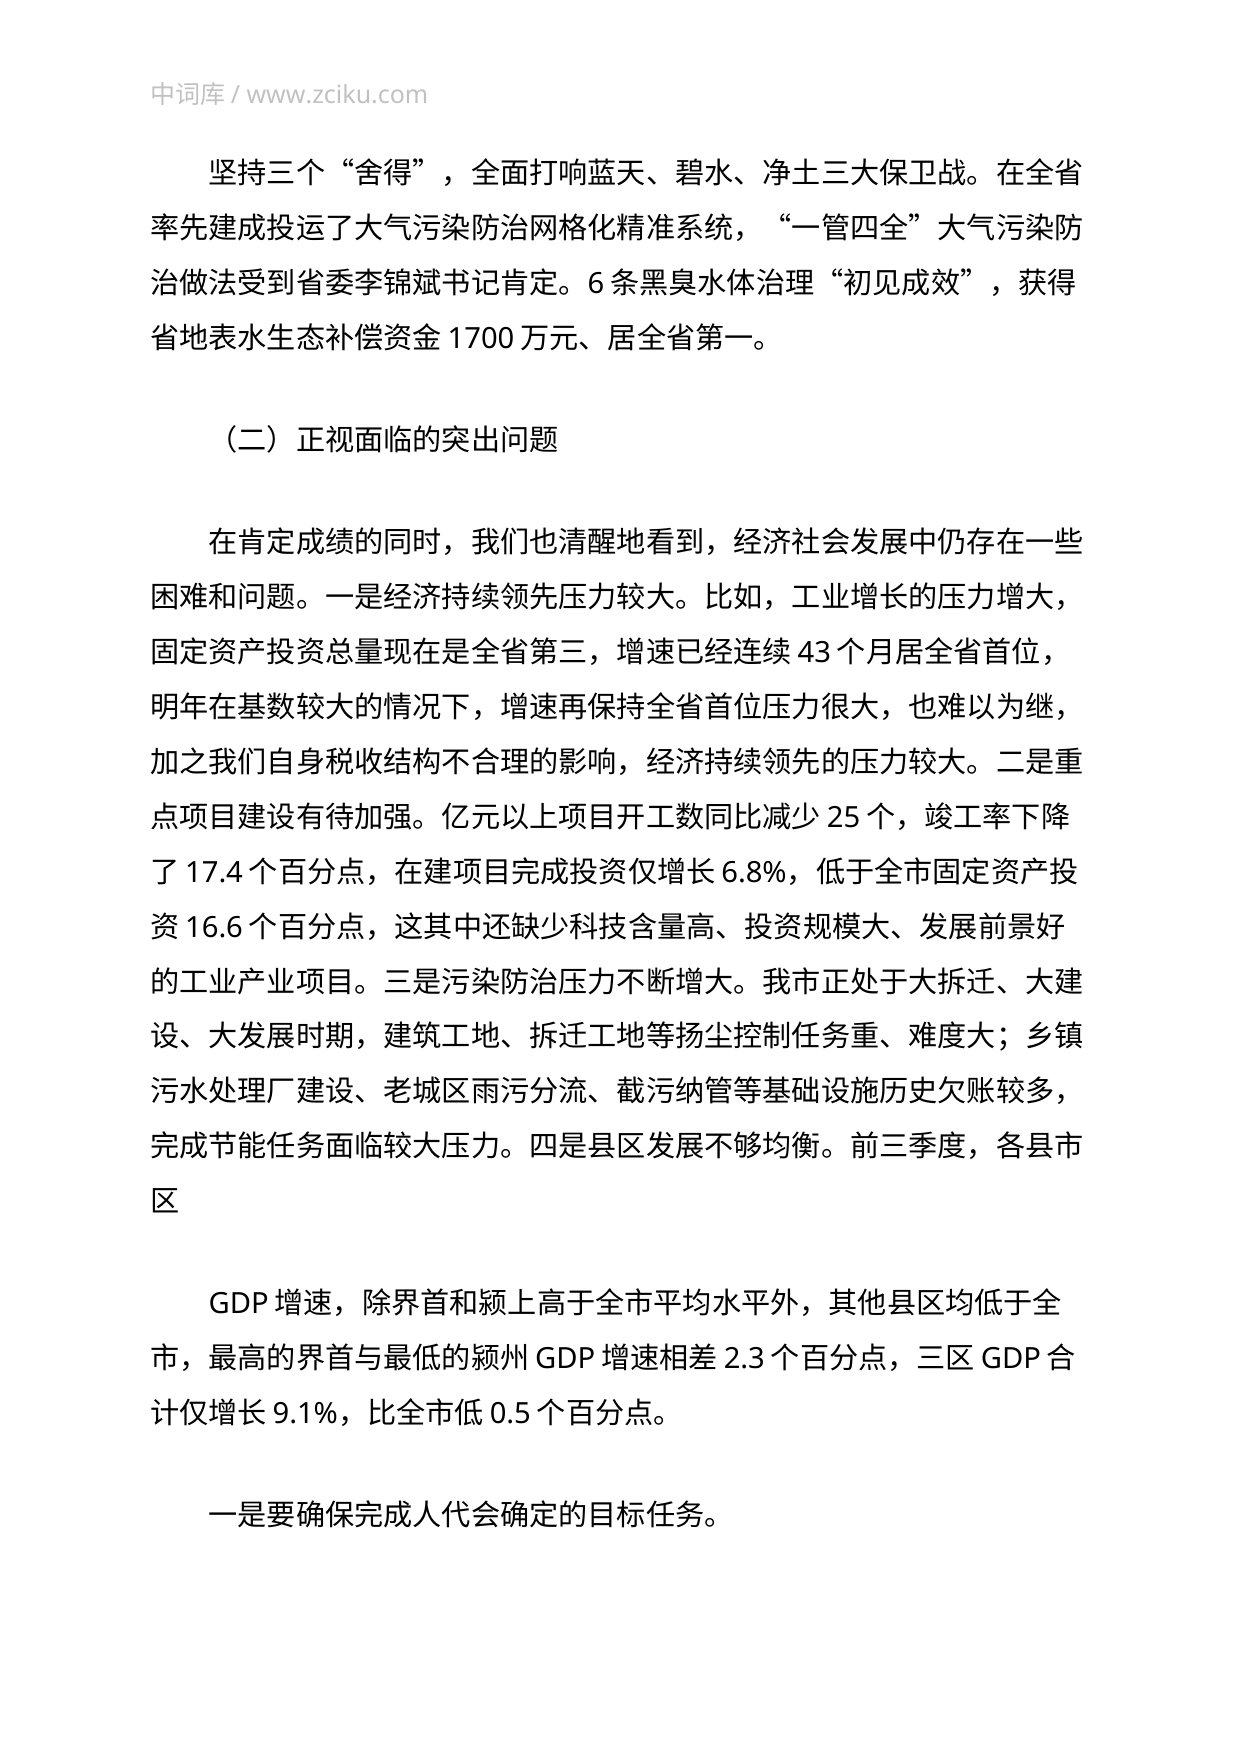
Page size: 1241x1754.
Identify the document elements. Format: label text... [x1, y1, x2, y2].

text 坚持三个“舍得”，全面打响蓝天、碧水、净土三大保卫战。在全省率先建成投运了大气污染防治网格化精准系统，“一管四全”大气污染防治做法受到省委李锦斌书记肯定。6条黑臭水体治理“初见成效”，获得省地表水生态补偿资金1700万元、居全省第一。 [150, 150, 1090, 357]
text 一是要确保完成人代会确定的目标任务。 [150, 1491, 1090, 1534]
text （二）正视面临的突出问题 [150, 417, 1090, 459]
text 在肯定成绩的同时，我们也清醒地看到，经济社会发展中仍存在一些困难和问题。一是经济持续领先压力较大。比如，工业增长的压力增大，固定资产投资总量现在是全省第三，增速已经连续43个月居全省首位，明年在基数较大的情况下，增速再保持全省首位压力很大，也难以为继，加之我们自身税收结构不合理的影响，经济持续领先的压力较大。二是重点项目建设有待加强。亿元以上项目开工数同比减少25个，竣工率下降了17.4个百分点，在建项目完成投资仅增长6.8%，低于全市固定资产投资16.6个百分点，这其中还缺少科技含量高、投资规模大、发展前景好的工业产业项目。三是污染防治压力不断增大。我市正处于大拆迁、大建设、大发展时期，建筑工地、拆迁工地等扬尘控制任务重、难度大；乡镇污水处理厂建设、老城区雨污分流、截污纳管等基础设施历史欠账较多，完成节能任务面临较大压力。四是县区发展不够均衡。前三季度，各县市区 [150, 518, 1090, 1220]
text GDP增速，除界首和颍上高于全市平均水平外，其他县区均低于全市，最高的界首与最低的颍州GDP增速相差2.3个百分点，三区GDP合计仅增长9.1%，比全市低0.5个百分点。 [150, 1279, 1090, 1432]
